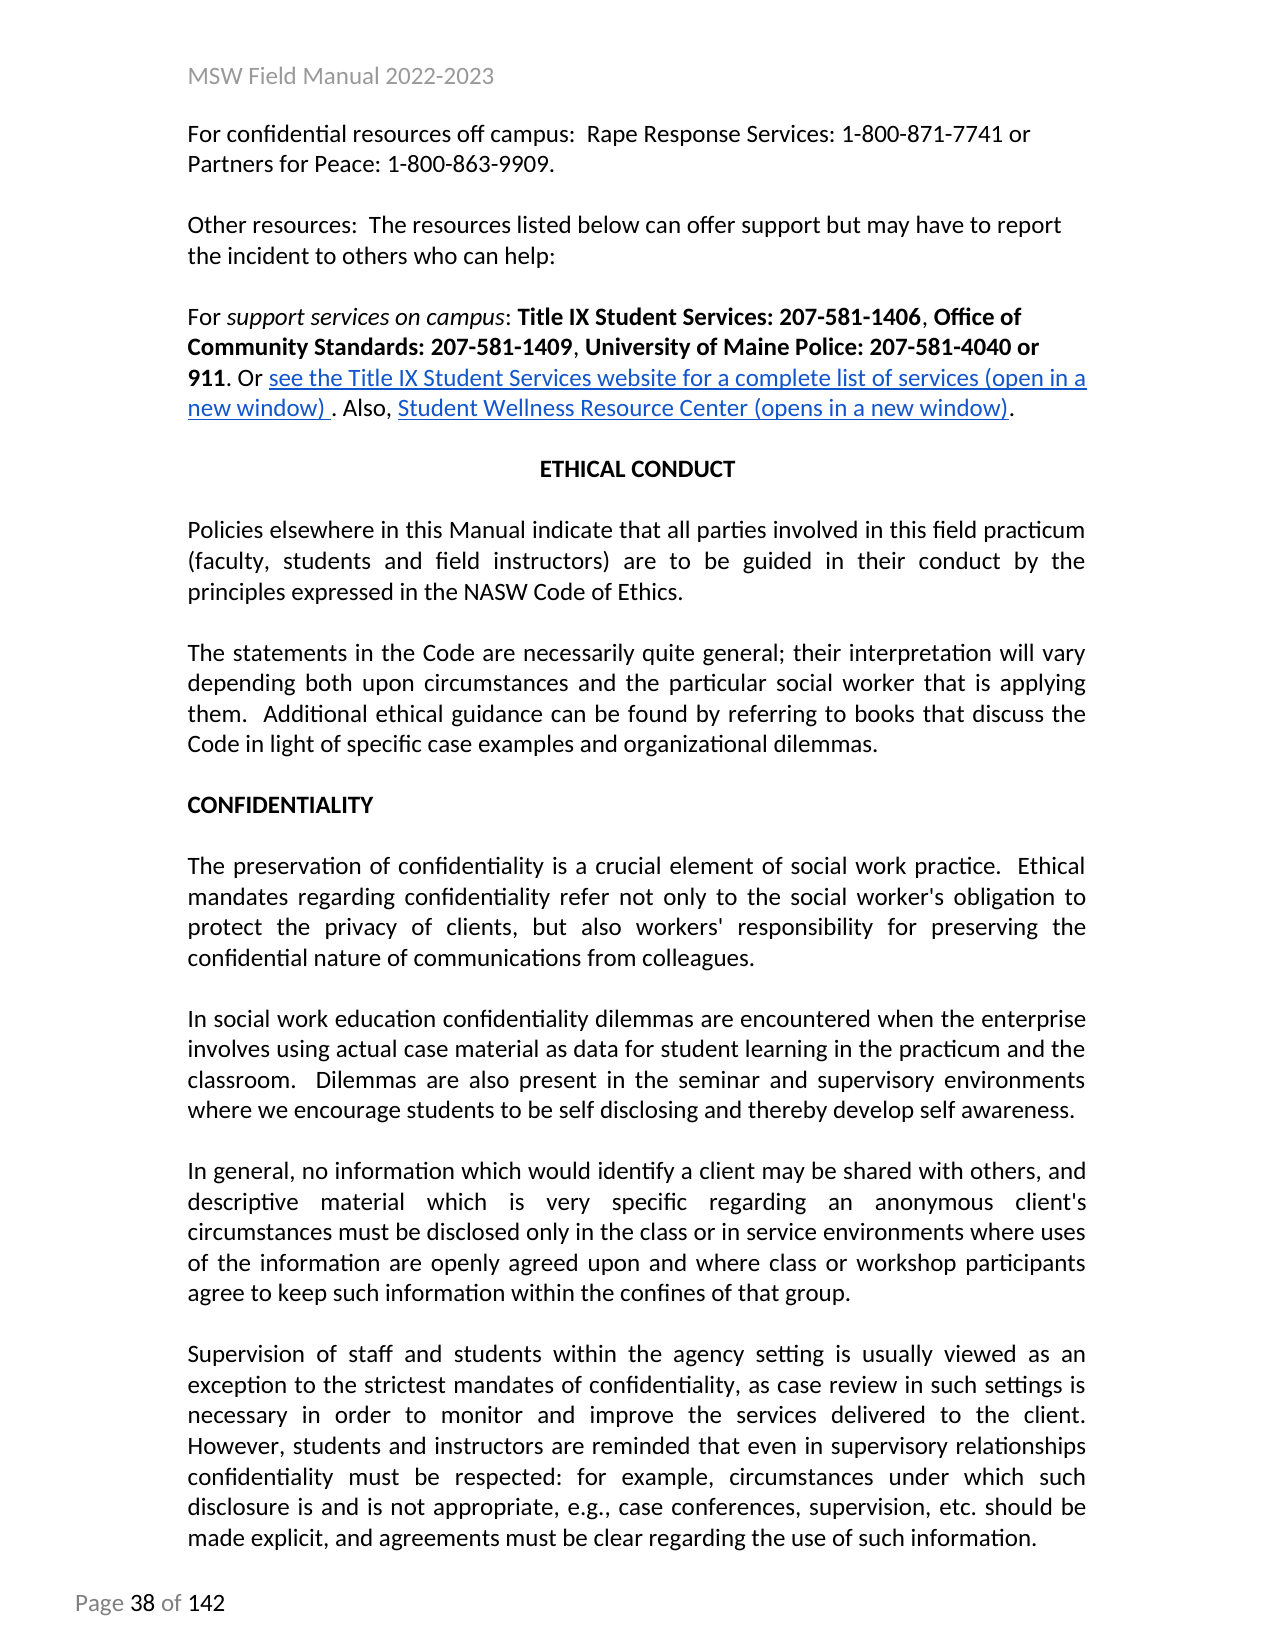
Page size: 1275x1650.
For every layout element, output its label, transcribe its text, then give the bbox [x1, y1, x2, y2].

text The statements in the Code are necessarily quite general; their interpretation will vary depending both upon circumstances and the particular social worker that is applying them. Additional ethical guidance can be found by referring to books that discuss the Code in light of specific case examples and organizational dilemmas. [187, 637, 1087, 759]
text Other resources: The resources listed below can offer support but may have to report the incident to others who can help: [187, 209, 1087, 270]
text In social work education confidentiality dilemmas are encountered when the enterprise involves using actual case material as data for student learning in the practicum and the classroom. Dilemmas are also present in the seminar and supervisory environments where we encourage students to be self disclosing and thereby develop self awareness. [187, 1003, 1087, 1125]
subtitle ETHICAL CONDUCT [187, 453, 1087, 484]
text Policies elsewhere in this Manual indicate that all parties involved in this field practicum (faculty, students and field instructors) are to be guided in their conduct by the principles expressed in the NASW Code of Ethics. [187, 514, 1087, 606]
text In general, no information which would identify a client may be shared with others, and descriptive material which is very specific regarding an anonymous client's circumstances must be disclosed only in the class or in service environments where uses of the information are openly agreed upon and where class or workshop participants agree to keep such information within the confines of that group. [187, 1156, 1087, 1308]
text The preservation of confidentiality is a crucial element of social work practice. Ethical mandates regarding confidentiality refer not only to the social worker's obligation to protect the privacy of clients, but also workers' responsibility for preserving the confidential nature of communications from colleagues. [187, 850, 1087, 972]
subtitle CONFIDENTIALITY [187, 789, 1087, 820]
text For support services on campus: Title IX Student Services: 207-581-1406, Office of Community Standards: 207-581-1409, University of Maine Police: 207-581-4040 or 911. Or see the Title IX Student Services website for a complete list of services (open in a new window) . Also, Student Wellness Resource Center (opens in a new window). [187, 301, 1087, 423]
text Supervision of staff and students within the agency setting is usually viewed as an exception to the strictest mandates of confidentiality, as case review in such settings is necessary in order to monitor and improve the services delivered to the client. However, students and instructors are reminded that even in supervisory relationships confidentiality must be respected: for example, circumstances under which such disclosure is and is not appropriate, e.g., case conferences, supervision, etc. should be made explicit, and agreements must be clear regarding the use of such information. [187, 1339, 1087, 1552]
text For confidential resources off campus: Rape Response Services: 1-800-871-7741 or Partners for Peace: 1-800-863-9909. [187, 118, 1087, 179]
